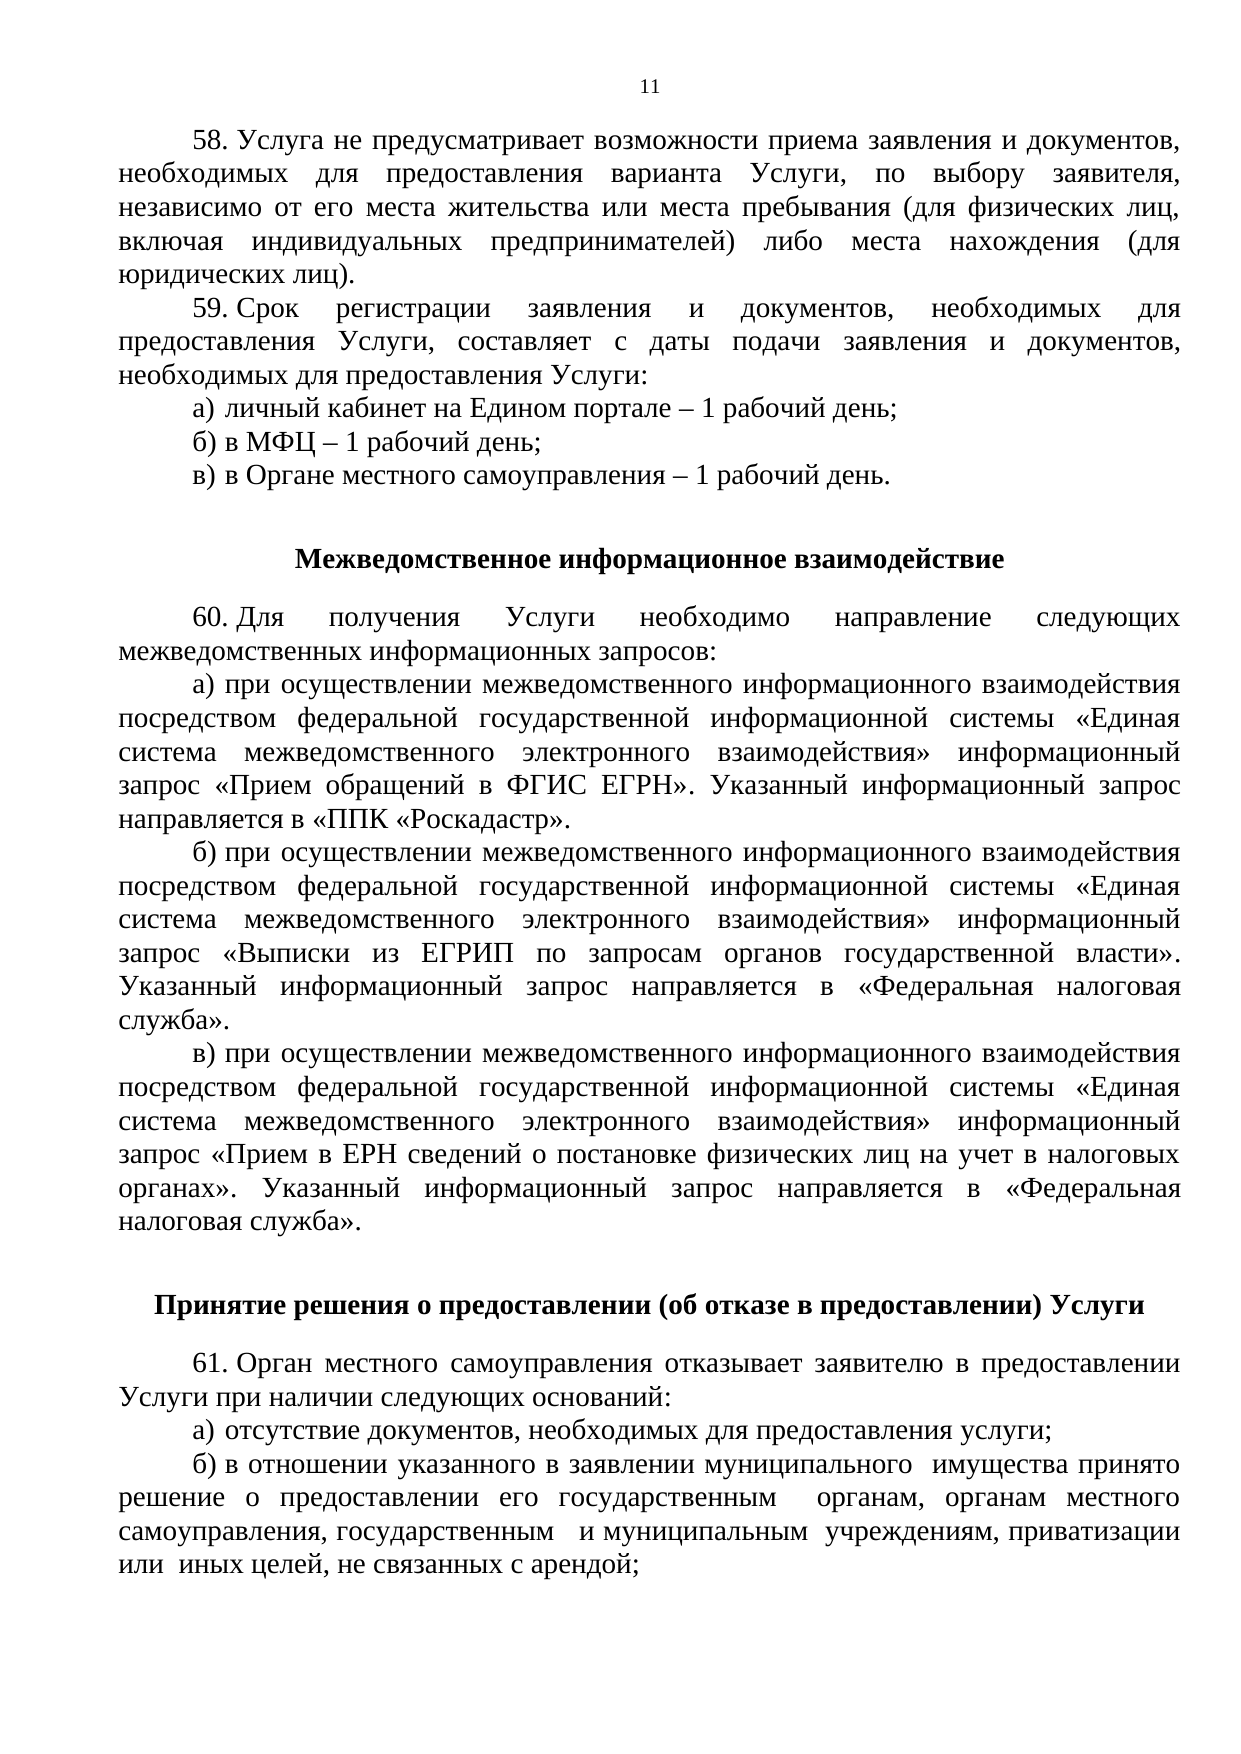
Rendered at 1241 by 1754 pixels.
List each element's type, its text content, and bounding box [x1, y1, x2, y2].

list отсутствие документов, необходимых для предоставления услуги; [118, 1412, 1181, 1446]
list в Органе местного самоуправления – 1 рабочий день. [118, 457, 1181, 491]
list при осуществлении межведомственного информационного взаимодействия посредством федеральной государственной информационной системы «Единая система межведомственного электронного взаимодействия» информационный запрос «Прием в ЕРН сведений о постановке физических лиц на учет в налоговых органах». Указанный информационный запрос направляется в «Федеральная налоговая служба». [118, 1036, 1181, 1237]
list в МФЦ – 1 рабочий день; [118, 424, 1181, 457]
list в отношении указанного в заявлении муниципального имущества принято решение о предоставлении его государственным органам, органам местного самоуправления, государственным и муниципальным учреждениям, приватизации или иных целей, не связанных с арендой; [118, 1446, 1181, 1580]
list Для получения Услуги необходимо направление следующих межведомственных информационных запросов: [118, 599, 1181, 667]
list Услуга не предусматривает возможности приема заявления и документов, необходимых для предоставления варианта Услуги, по выбору заявителя, независимо от его места жительства или места пребывания (для физических лиц, включая индивидуальных предпринимателей) либо места нахождения (для юридических лиц). [118, 122, 1181, 290]
text Межведомственное информационное взаимодействие [118, 541, 1181, 574]
text Принятие решения о предоставлении (об отказе в предоставлении) Услуги [118, 1287, 1181, 1320]
list при осуществлении межведомственного информационного взаимодействия посредством федеральной государственной информационной системы «Единая система межведомственного электронного взаимодействия» информационный запрос «Выписки из ЕГРИП по запросам органов государственной власти». Указанный информационный запрос направляется в «Федеральная налоговая служба». [118, 834, 1181, 1036]
list Срок регистрации заявления и документов, необходимых для предоставления Услуги, составляет с даты подачи заявления и документов, необходимых для предоставления Услуги: [118, 290, 1181, 390]
list при осуществлении межведомственного информационного взаимодействия посредством федеральной государственной информационной системы «Единая система межведомственного электронного взаимодействия» информационный запрос «Прием обращений в ФГИС ЕГРН». Указанный информационный запрос направляется в «ППК «Роскадастр». [118, 667, 1181, 834]
list личный кабинет на Едином портале – 1 рабочий день; [118, 390, 1181, 424]
list Орган местного самоуправления отказывает заявителю в предоставлении Услуги при наличии следующих оснований: [118, 1345, 1181, 1412]
